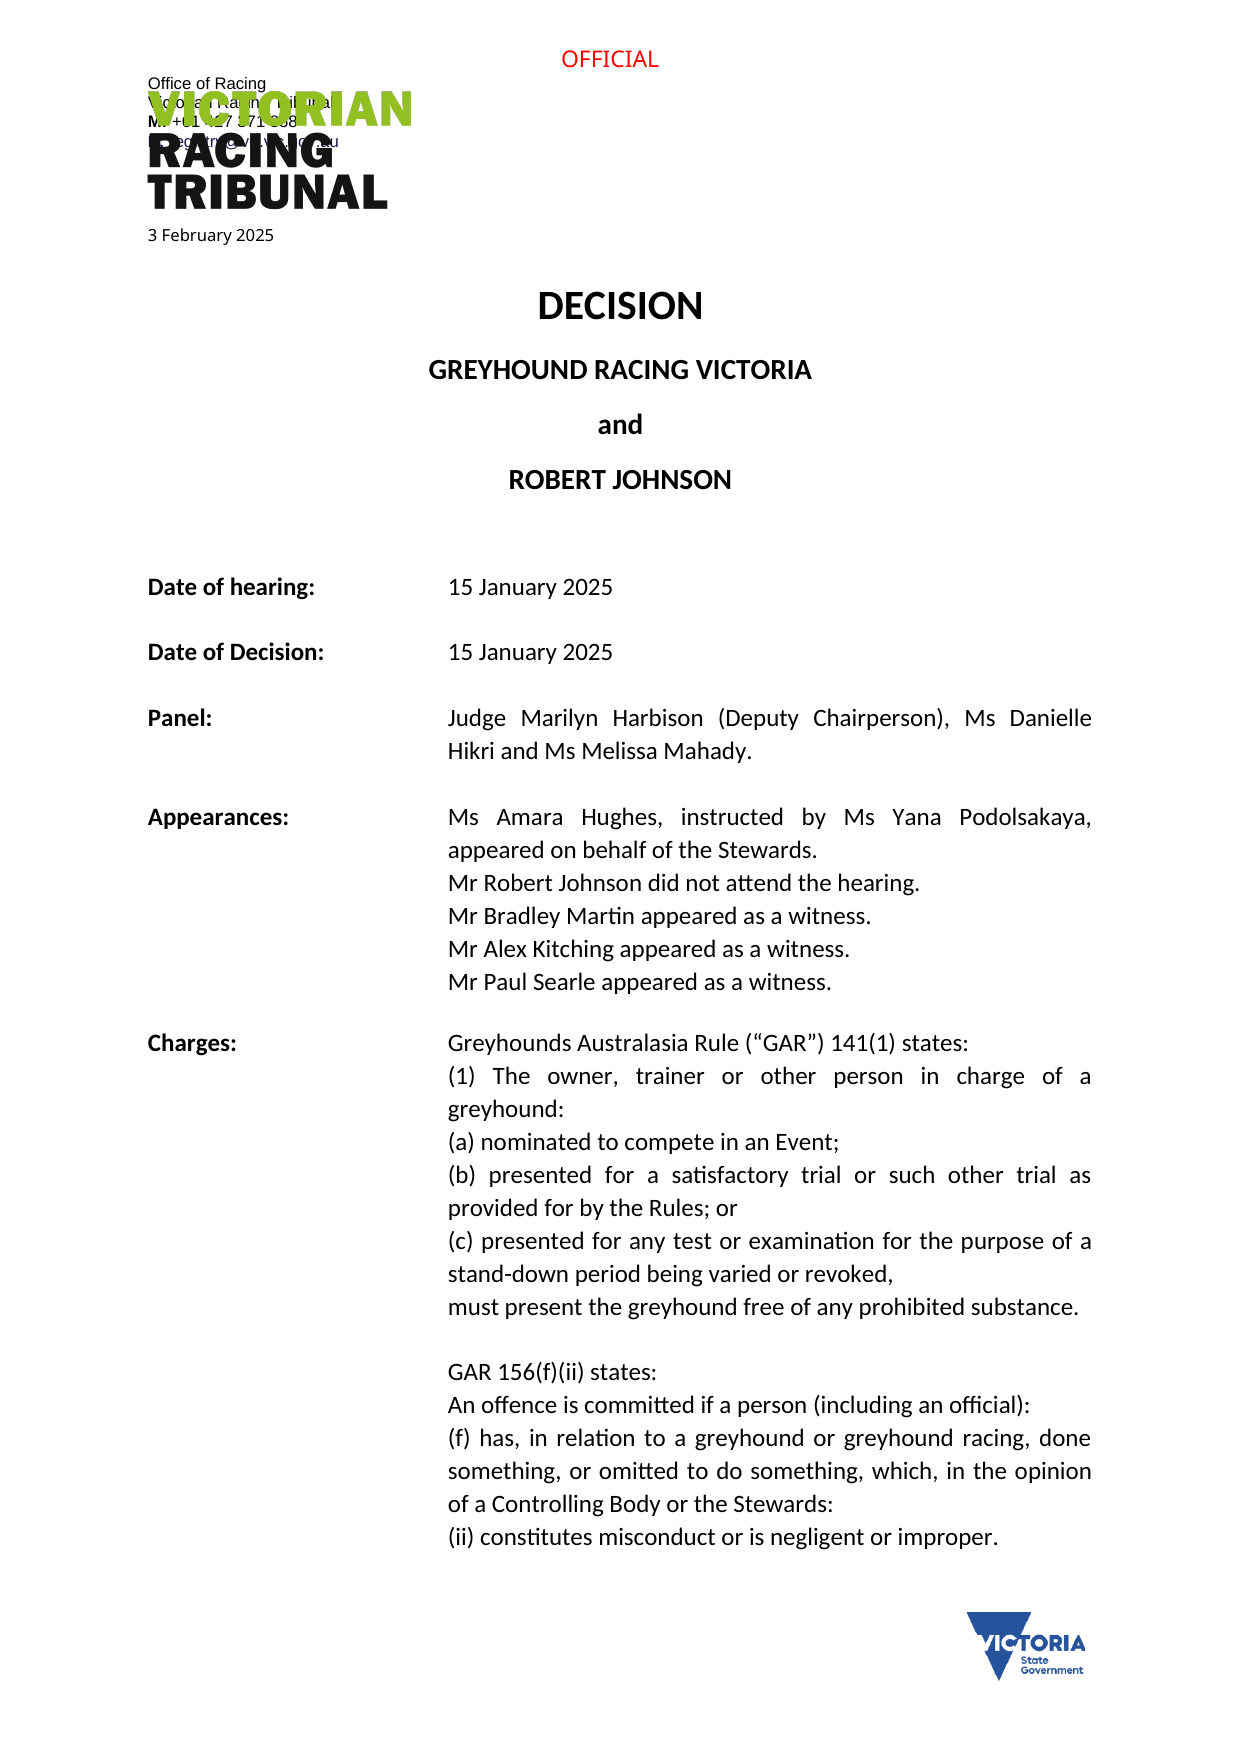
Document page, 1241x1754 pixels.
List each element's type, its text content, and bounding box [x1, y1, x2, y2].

text 3 February 2025 [148, 223, 1093, 246]
picture [132, 70, 425, 224]
text (c) presented for any test or examination for the purpose of a stand-down period being varied or revoked, [448, 1225, 1093, 1288]
text (a) nominated to compete in an Event; [448, 1126, 1093, 1157]
text (ii) constitutes misconduct or is negligent or improper. [448, 1521, 1093, 1552]
text Date of hearing: 15 January 2025 [148, 571, 1093, 601]
text Mr Alex Kitching appeared as a witness. [148, 933, 1093, 963]
text GREYHOUND RACING VICTORIA [148, 351, 1093, 386]
text Date of Decision: 15 January 2025 [148, 637, 1093, 667]
text Mr Robert Johnson did not attend the hearing. [148, 867, 1093, 897]
text (f) has, in relation to a greyhound or greyhound racing, done something, or omitted to do something, which, in the opinion of a Controlling Body or the Stewards: [448, 1422, 1093, 1519]
text Charges: Greyhounds Australasia Rule (“GAR”) 141(1) states: [148, 1027, 1093, 1058]
text ROBERT JOHNSON [148, 461, 1093, 497]
text Mr Bradley Martin appeared as a witness. [148, 900, 1093, 930]
text Mr Paul Searle appeared as a witness. [148, 966, 1093, 996]
text GAR 156(f)(ii) states: [148, 1357, 1093, 1387]
text (1) The owner, trainer or other person in charge of a greyhound: [148, 1060, 1093, 1124]
picture [966, 1612, 1086, 1681]
text must present the greyhound free of any prohibited substance. [148, 1291, 1093, 1321]
text (b) presented for a satisfactory trial or such other trial as provided for by the Rules; or [448, 1159, 1093, 1222]
text DECISION [148, 279, 1093, 330]
text Panel: Judge Marilyn Harbison (Deputy Chairperson), Ms Danielle Hikri and Ms Melissa Mahady. [148, 702, 1093, 766]
text An offence is committed if a person (including an official): [148, 1389, 1093, 1420]
text Appearances: Ms Amara Hughes, instructed by Ms Yana Podolsakaya, appeared on behalf of the Stewards. [148, 801, 1093, 864]
text and [148, 406, 1093, 441]
